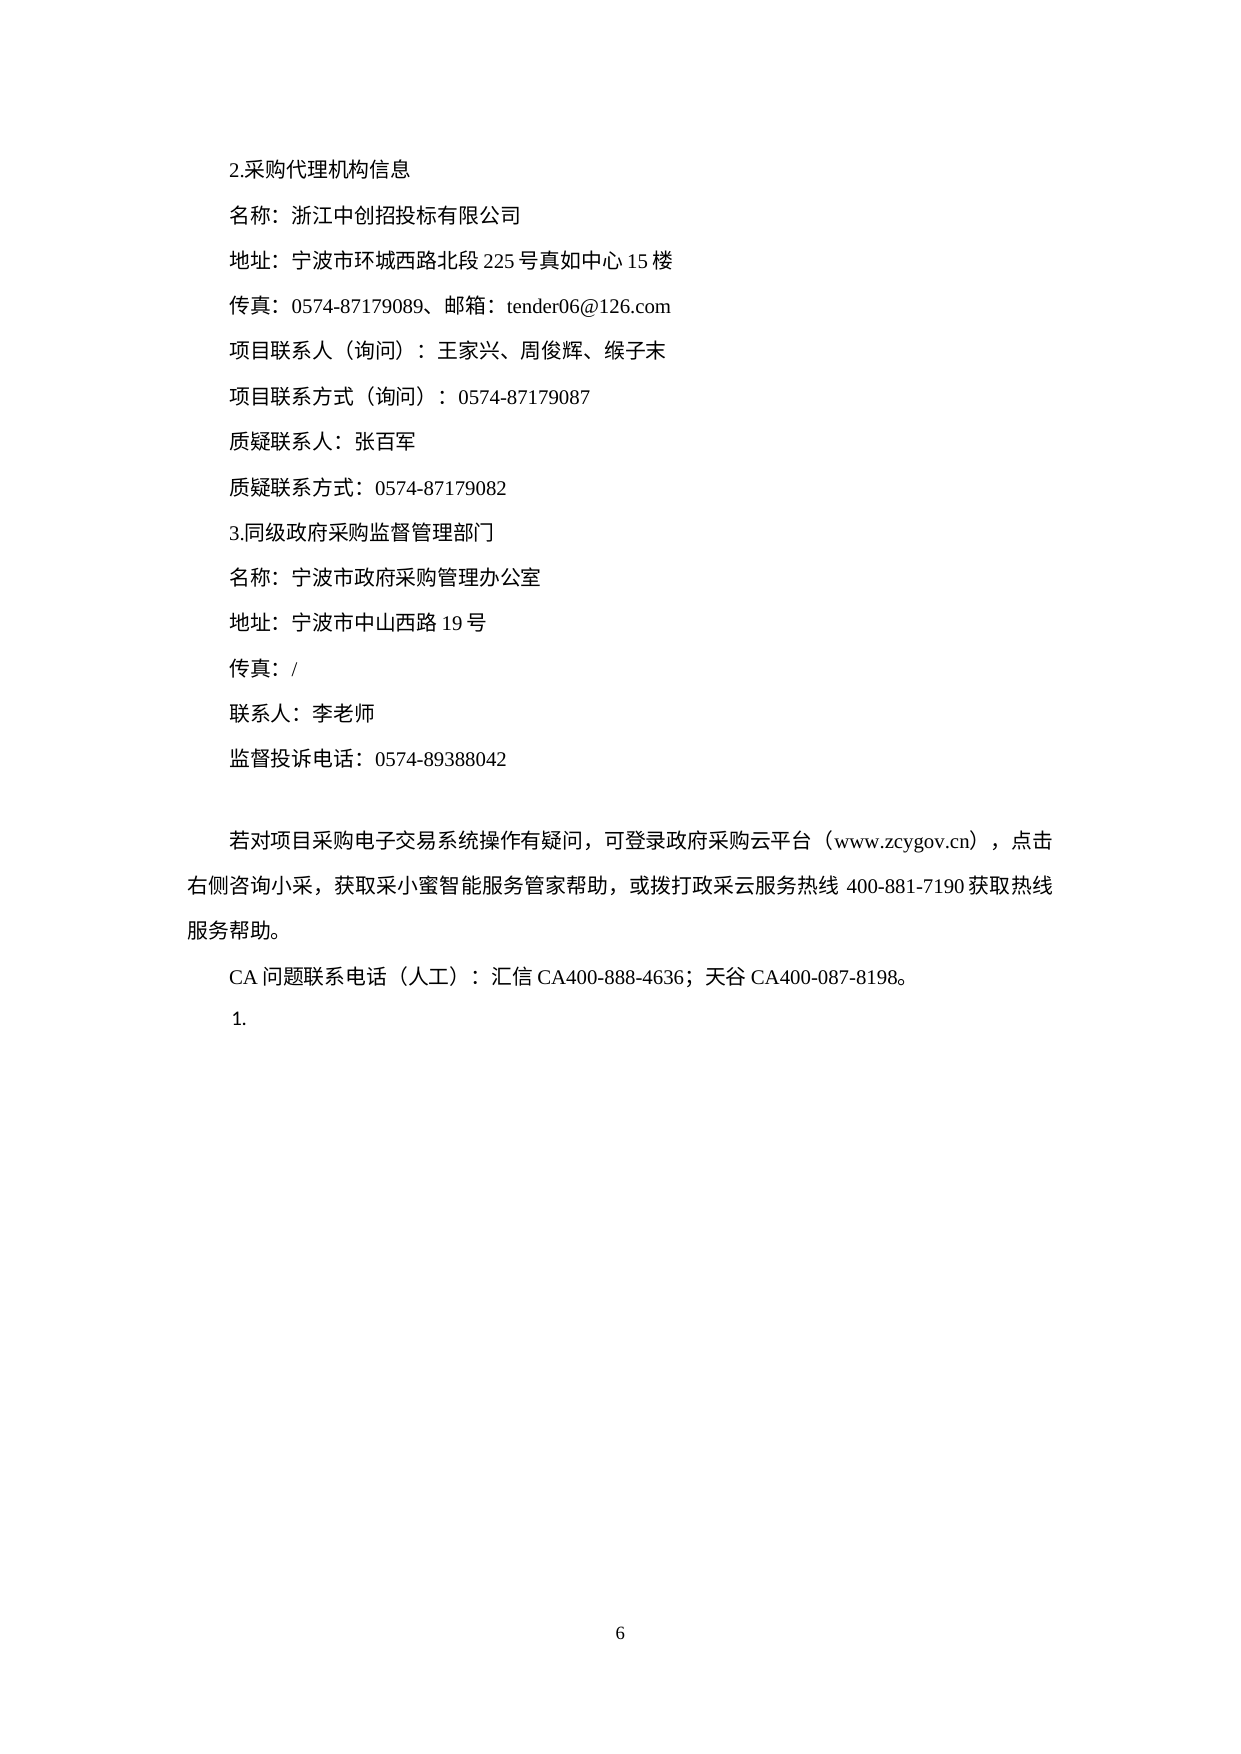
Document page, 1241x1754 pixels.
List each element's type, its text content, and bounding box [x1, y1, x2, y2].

text 名称：宁波市政府采购管理办公室 [187, 561, 1053, 592]
text CA问题联系电话（人工）：汇信CA400-888-4636；天谷CA400-087-8198。 [187, 960, 1053, 990]
text 项目联系人（询问）：王家兴、周俊辉、缑子末 [187, 335, 1053, 365]
text 地址：宁波市中山西路19号 [187, 607, 1053, 637]
text 若对项目采购电子交易系统操作有疑问，可登录政府采购云平台（www.zcygov.cn），点击右侧咨询小采，获取采小蜜智能服务管家帮助，或拨打政采云服务热线400-881-7190获取热线服务帮助。 [187, 824, 1053, 945]
text 2.采购代理机构信息 [187, 153, 1053, 184]
text 监督投诉电话：0574-89388042 [187, 743, 1053, 773]
text 联系人：李老师 [187, 697, 1053, 727]
text 项目联系方式（询问）：0574-87179087 [187, 380, 1053, 410]
text 名称：浙江中创招投标有限公司 [187, 199, 1053, 229]
text 传真：/ [187, 652, 1053, 682]
text 质疑联系人：张百军 [187, 425, 1053, 456]
text 3.同级政府采购监督管理部门 [187, 516, 1053, 546]
text 传真：0574-87179089、邮箱：tender06@126.com [187, 289, 1053, 320]
text 地址：宁波市环城西路北段225号真如中心15楼 [187, 244, 1053, 274]
text 质疑联系方式：0574-87179082 [187, 471, 1053, 501]
